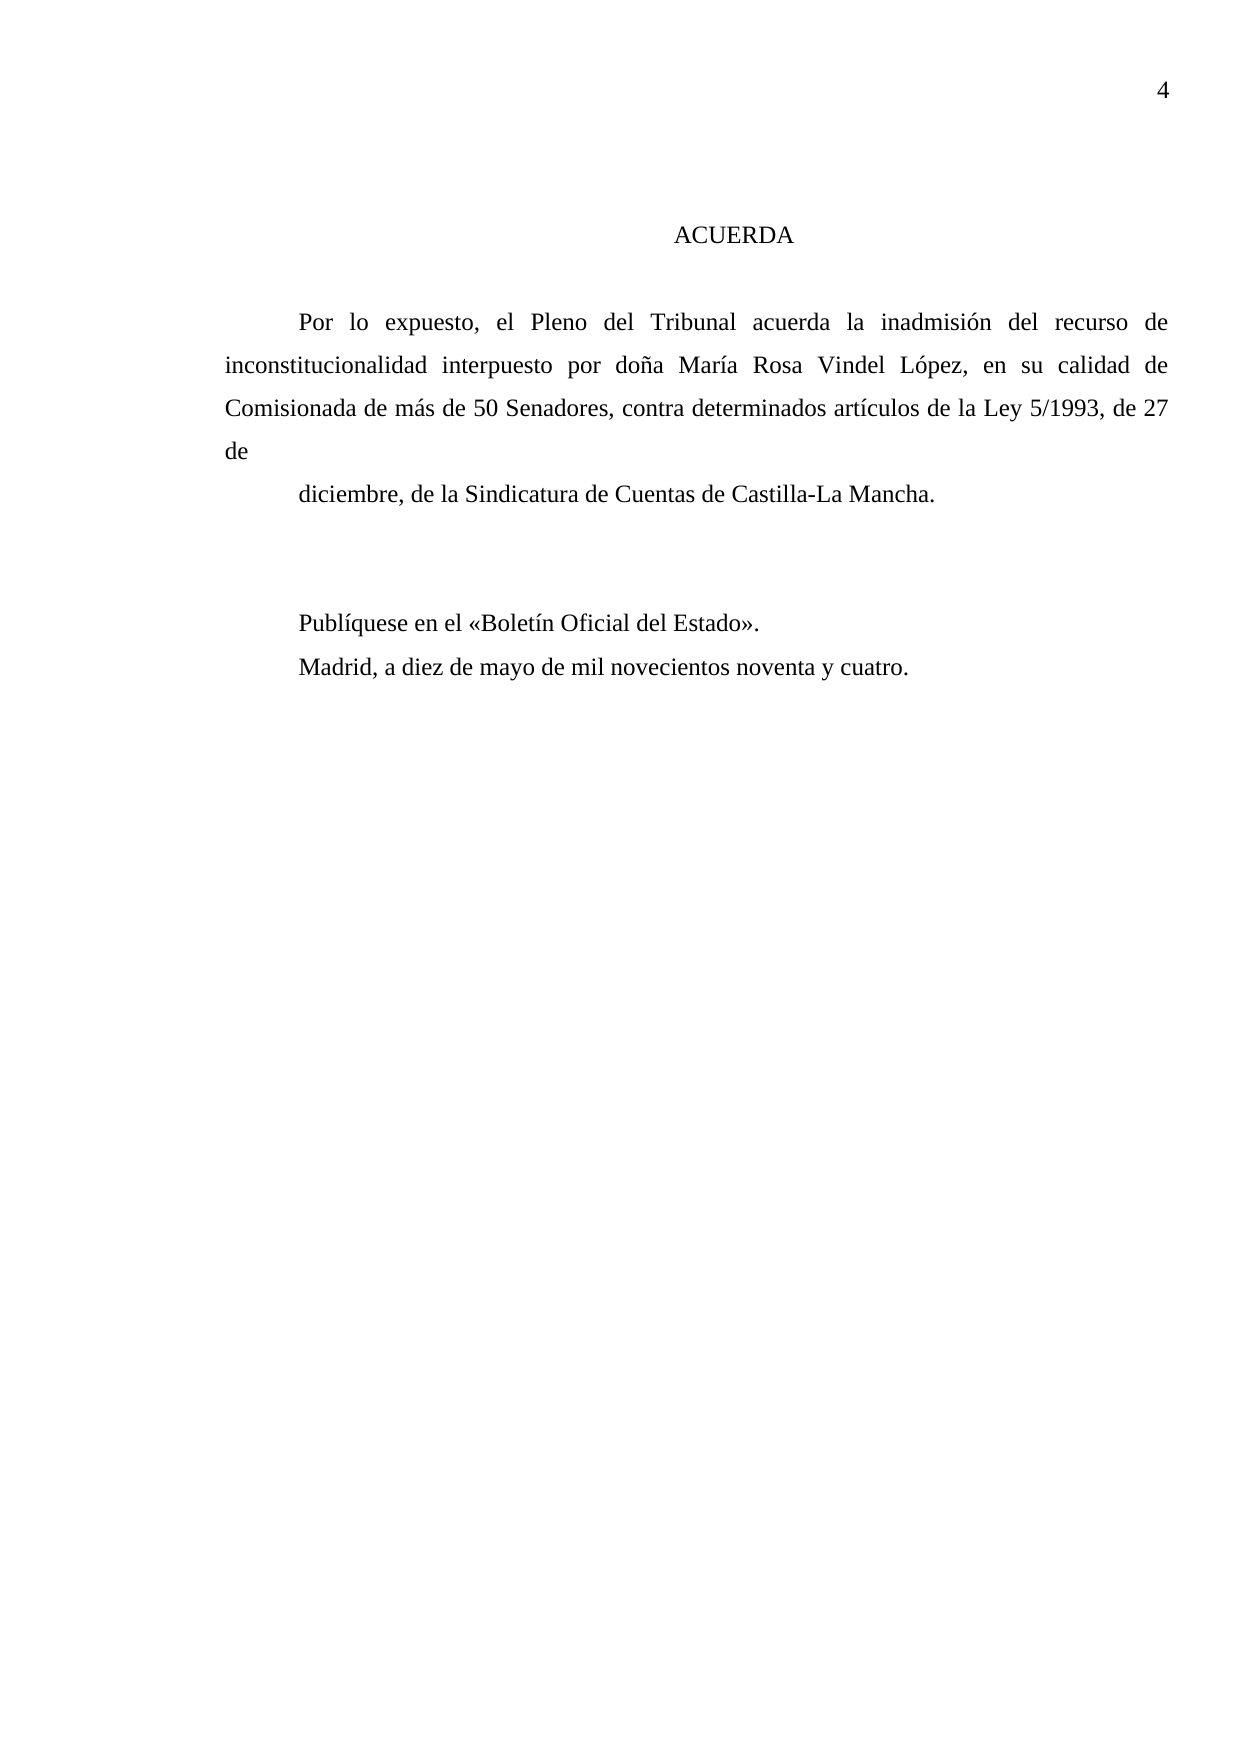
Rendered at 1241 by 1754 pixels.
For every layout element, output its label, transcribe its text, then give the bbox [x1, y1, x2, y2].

text Publíquese en el «Boletín Oficial del Estado». [224, 608, 1169, 637]
text Madrid, a diez de mayo de mil novecientos noventa y cuatro. [224, 652, 1169, 680]
text Por lo expuesto, el Pleno del Tribunal acuerda la inadmisión del recurso de inconstitucionalidad interpuesto por doña María Rosa Vindel López, en su calidad de Comisionada de más de 50 Senadores, contra determinados artículos de la Ley 5/1993, de 27 de [224, 307, 1169, 465]
text ACUERDA [224, 220, 1169, 249]
text diciembre, de la Sindicatura de Cuentas de Castilla-La Mancha. [224, 479, 1169, 508]
